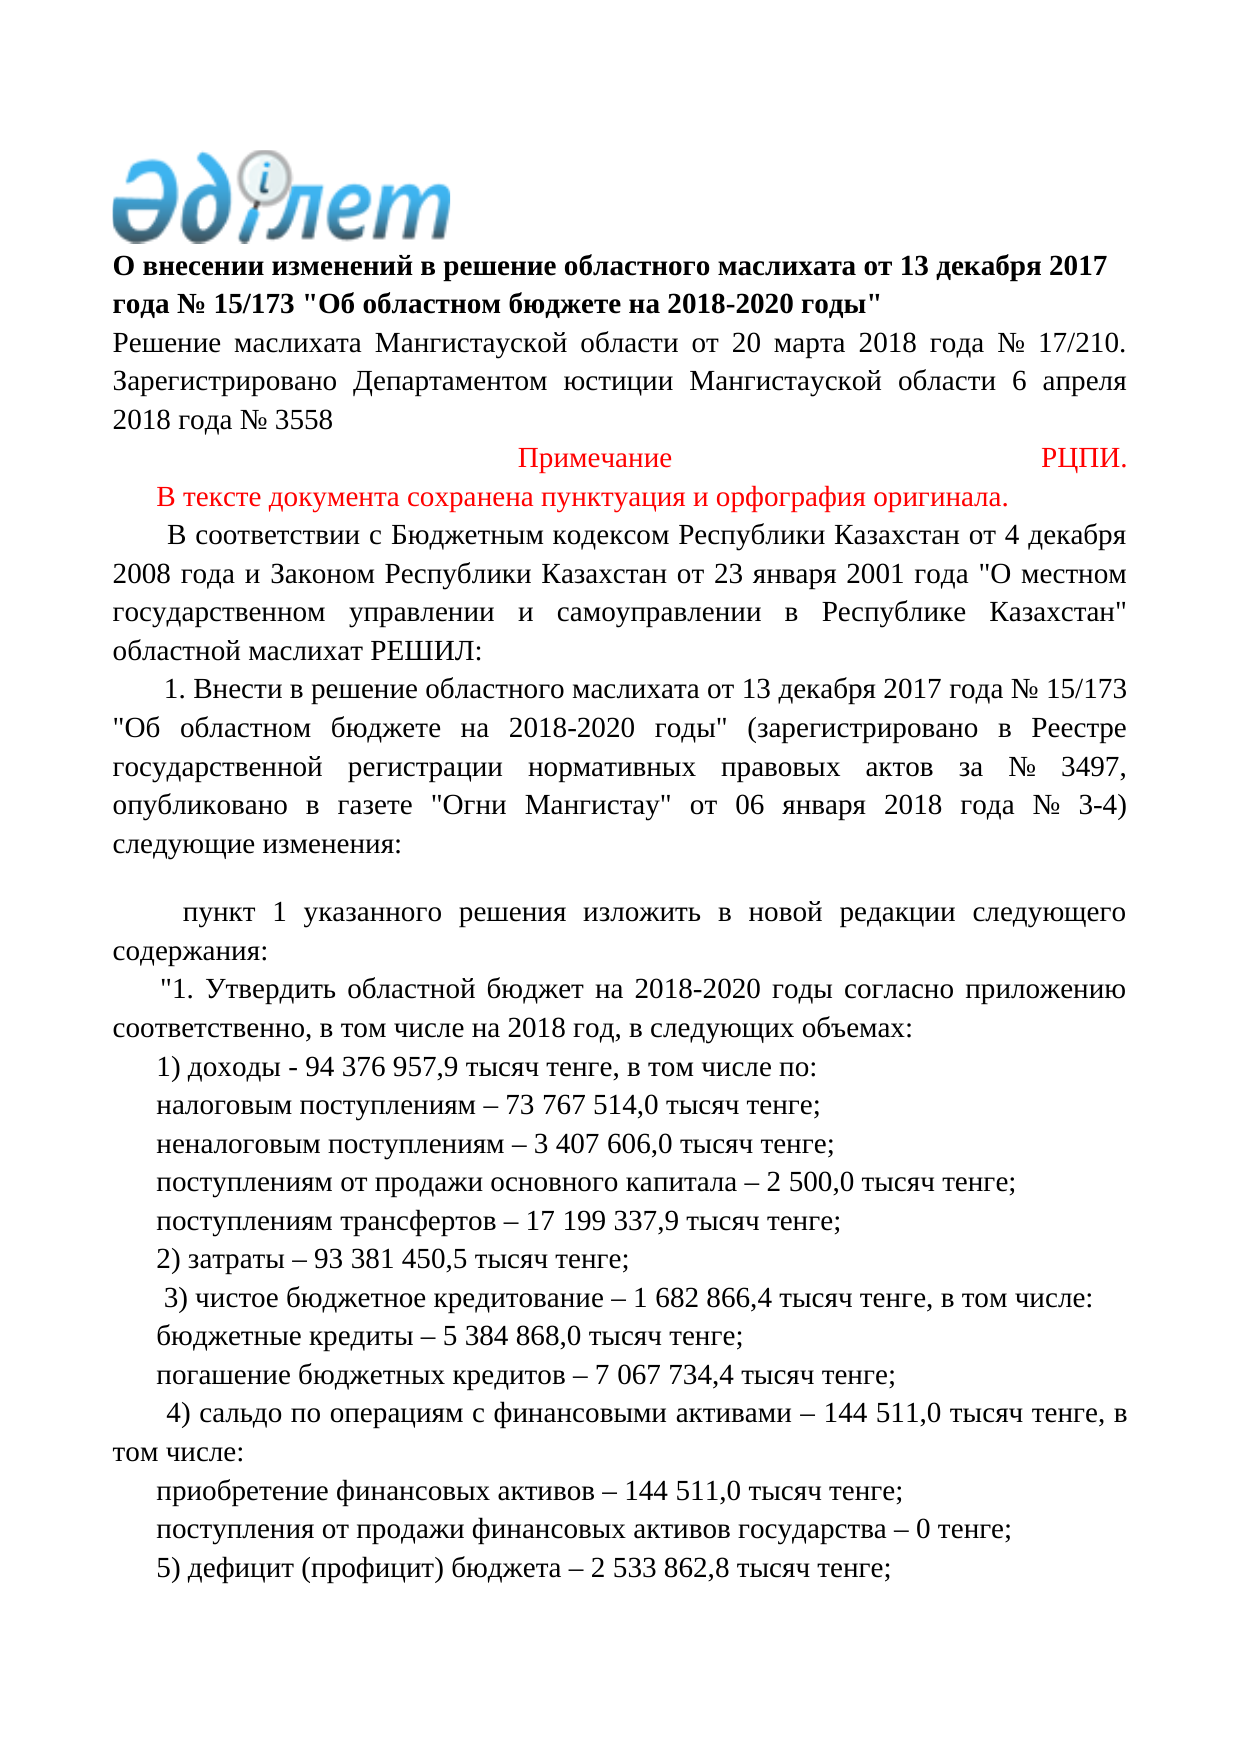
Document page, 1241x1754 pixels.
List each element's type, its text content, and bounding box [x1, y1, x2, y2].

text поступления от продажи финансовых активов государства – 0 тенге; [112, 1511, 1128, 1545]
text 2) затраты – 93 381 450,5 тысяч тенге; [112, 1241, 1128, 1275]
text бюджетные кредиты – 5 384 868,0 тысяч тенге; [112, 1318, 1128, 1352]
text В соответствии с Бюджетным кодексом Республики Казахстан от 4 декабря 2008 года и Законом Республики Казахстан от 23 января 2001 года "О местном государственном управлении и самоуправлении в Республике Казахстан" областной маслихат РЕШИЛ: [112, 517, 1128, 667]
text налоговым поступлениям – 73 767 514,0 тысяч тенге; [112, 1087, 1128, 1121]
text 1) доходы - 94 376 957,9 тысяч тенге, в том числе по: [112, 1049, 1128, 1082]
text неналоговым поступлениям – 3 407 606,0 тысяч тенге; [112, 1126, 1128, 1159]
text поступлениям от продажи основного капитала – 2 500,0 тысяч тенге; [112, 1164, 1128, 1198]
text Решение маслихата Мангистауской области от 20 марта 2018 года № 17/210. Зарегистрировано Департаментом юстиции Мангистауской области 6 апреля 2018 года № 3558 [112, 325, 1128, 435]
text 1. Внести в решение областного маслихата от 13 декабря 2017 года № 15/173 "Об областном бюджете на 2018-2020 годы" (зарегистрировано в Реестре государственной регистрации нормативных правовых актов за № 3497, опубликовано в газете "Огни Мангистау" от 06 января 2018 года № 3-4) следующие изменения: [112, 672, 1128, 859]
text погашение бюджетных кредитов – 7 067 734,4 тысяч тенге; [112, 1357, 1128, 1391]
text О внесении изменений в решение областного маслихата от 13 декабря 2017 года № 15/173 "Об областном бюджете на 2018-2020 годы" [112, 248, 1128, 320]
picture [112, 150, 451, 244]
text 5) дефицит (профицит) бюджета – 2 533 862,8 тысяч тенге; [112, 1550, 1128, 1583]
text 3) чистое бюджетное кредитование – 1 682 866,4 тысяч тенге, в том числе: [112, 1280, 1128, 1313]
text "1. Утвердить областной бюджет на 2018-2020 годы согласно приложению соответственно, в том числе на 2018 год, в следующих объемах: [112, 972, 1128, 1044]
text пункт 1 указанного решения изложить в новой редакции следующего содержания: [112, 894, 1128, 967]
text приобретение финансовых активов – 144 511,0 тысяч тенге; [112, 1473, 1128, 1506]
text Примечание РЦПИ. В тексте документа сохранена пунктуация и орфография оригинала. [112, 440, 1128, 512]
text 4) сальдо по операциям с финансовыми активами – 144 511,0 тысяч тенге, в том числе: [112, 1396, 1128, 1468]
text поступлениям трансфертов – 17 199 337,9 тысяч тенге; [112, 1203, 1128, 1236]
